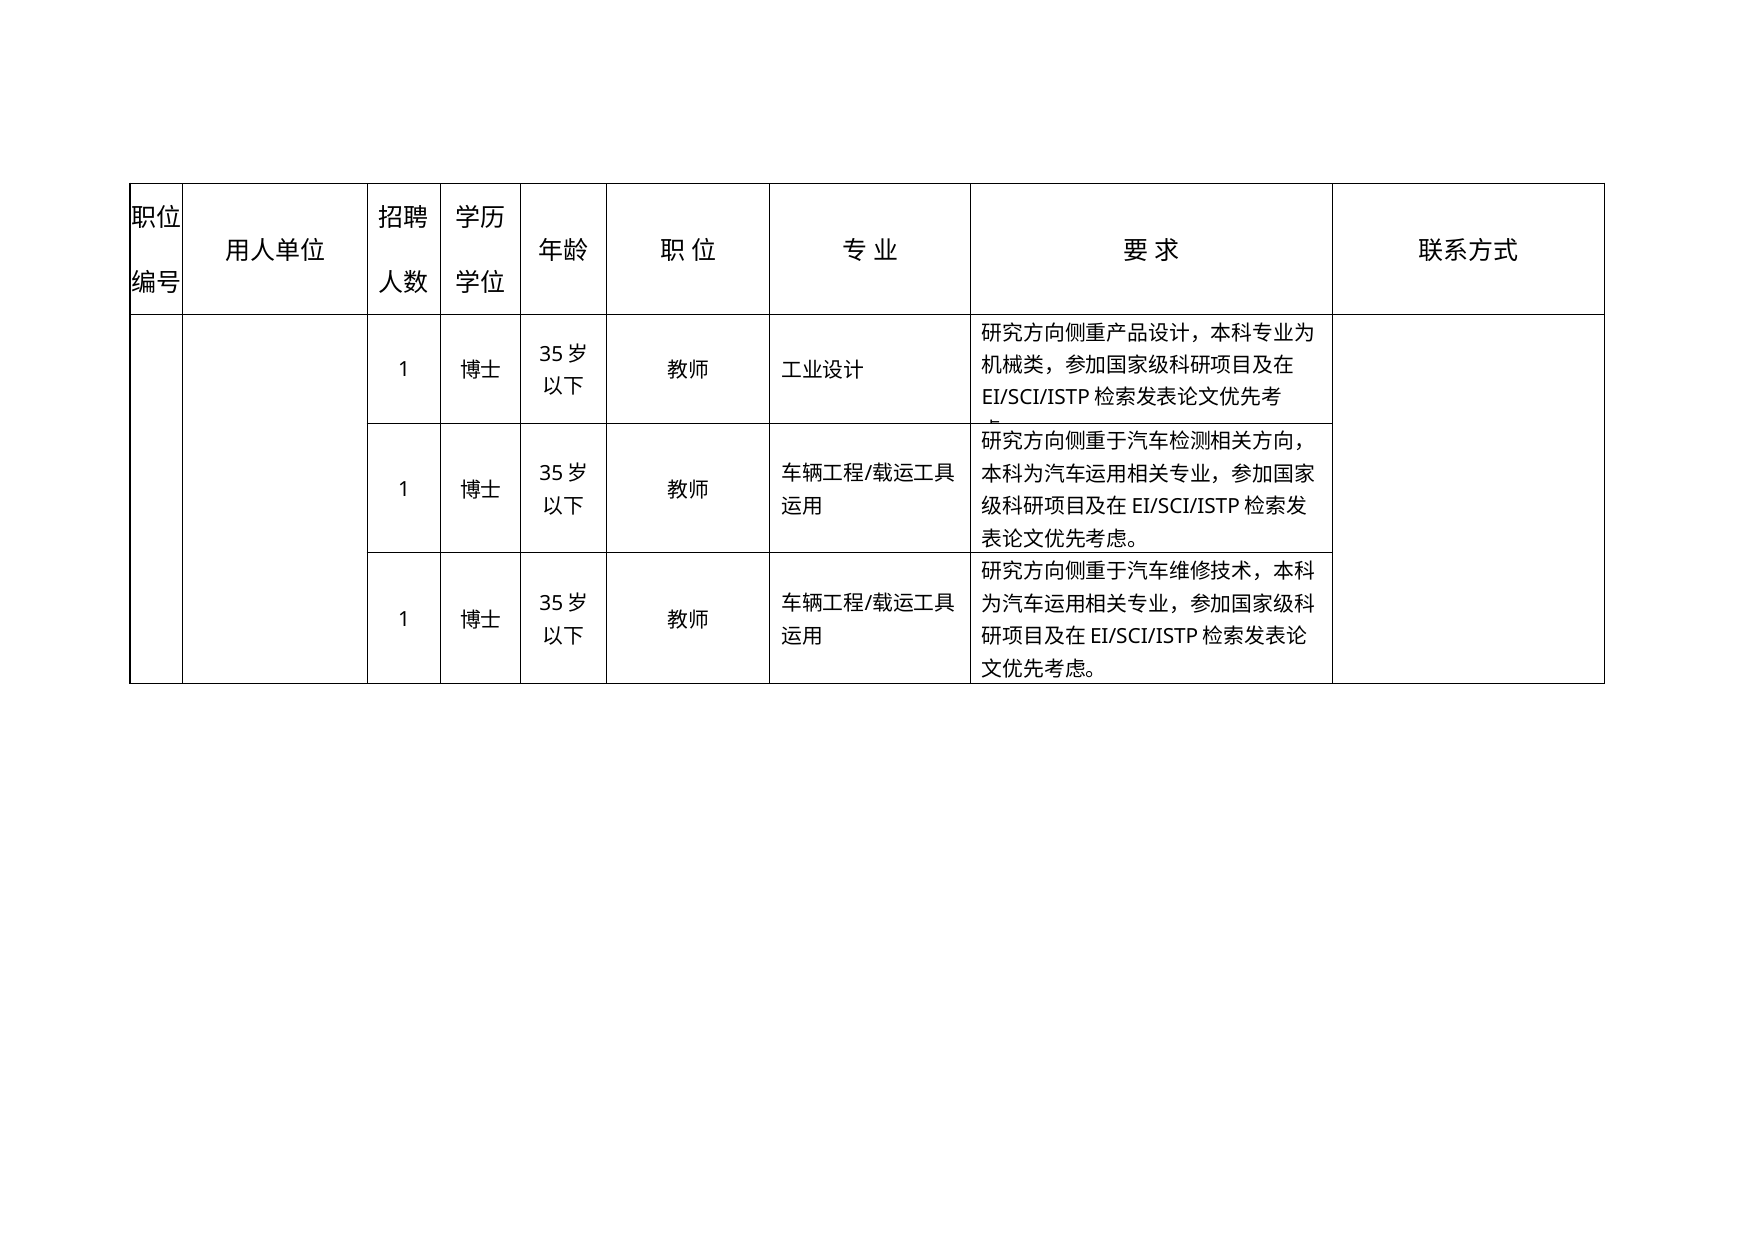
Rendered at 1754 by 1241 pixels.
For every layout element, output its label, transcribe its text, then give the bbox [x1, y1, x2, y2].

table_header 专 业 [770, 184, 970, 313]
table_cell 35岁以下 [521, 315, 606, 423]
table_header 年龄 [521, 184, 606, 313]
table_cell 车辆工程/载运工具运用 [770, 424, 970, 552]
table_cell 教师 [607, 553, 769, 683]
table_cell 车辆工程/载运工具运用 [770, 553, 970, 683]
table_cell 35岁以下 [521, 424, 606, 552]
table_header 学历 学位 [441, 184, 520, 313]
table_cell 35岁以下 [521, 553, 606, 683]
table_cell 工业设计 [770, 315, 970, 423]
table_header 招聘 人数 [368, 184, 440, 313]
table_cell 1 [368, 553, 440, 683]
table_cell 博士 [441, 424, 520, 552]
table_cell 1 [368, 424, 440, 552]
table_header 用人单位 [183, 184, 367, 313]
table_cell 1 [368, 315, 440, 423]
table_cell 教师 [607, 424, 769, 552]
table_header 要 求 [971, 184, 1332, 313]
table_cell 博士 [441, 315, 520, 423]
table_cell 研究方向侧重于汽车维修技术，本科为汽车运用相关专业，参加国家级科研项目及在EI/SCI/ISTP检索发表论文优先考虑。 [971, 553, 1332, 683]
table_cell 研究方向侧重于汽车检测相关方向，本科为汽车运用相关专业，参加国家级科研项目及在EI/SCI/ISTP检索发表论文优先考虑。 [971, 424, 1332, 552]
table_header 职 位 [607, 184, 769, 313]
table_header 职位 编号 [131, 184, 182, 313]
table_cell 研究方向侧重产品设计，本科专业为机械类，参加国家级科研项目及在EI/SCI/ISTP检索发表论文优先考虑。 [971, 315, 1332, 423]
table_cell 博士 [441, 553, 520, 683]
table_cell 教师 [607, 315, 769, 423]
table_header 联系方式 [1333, 184, 1604, 313]
